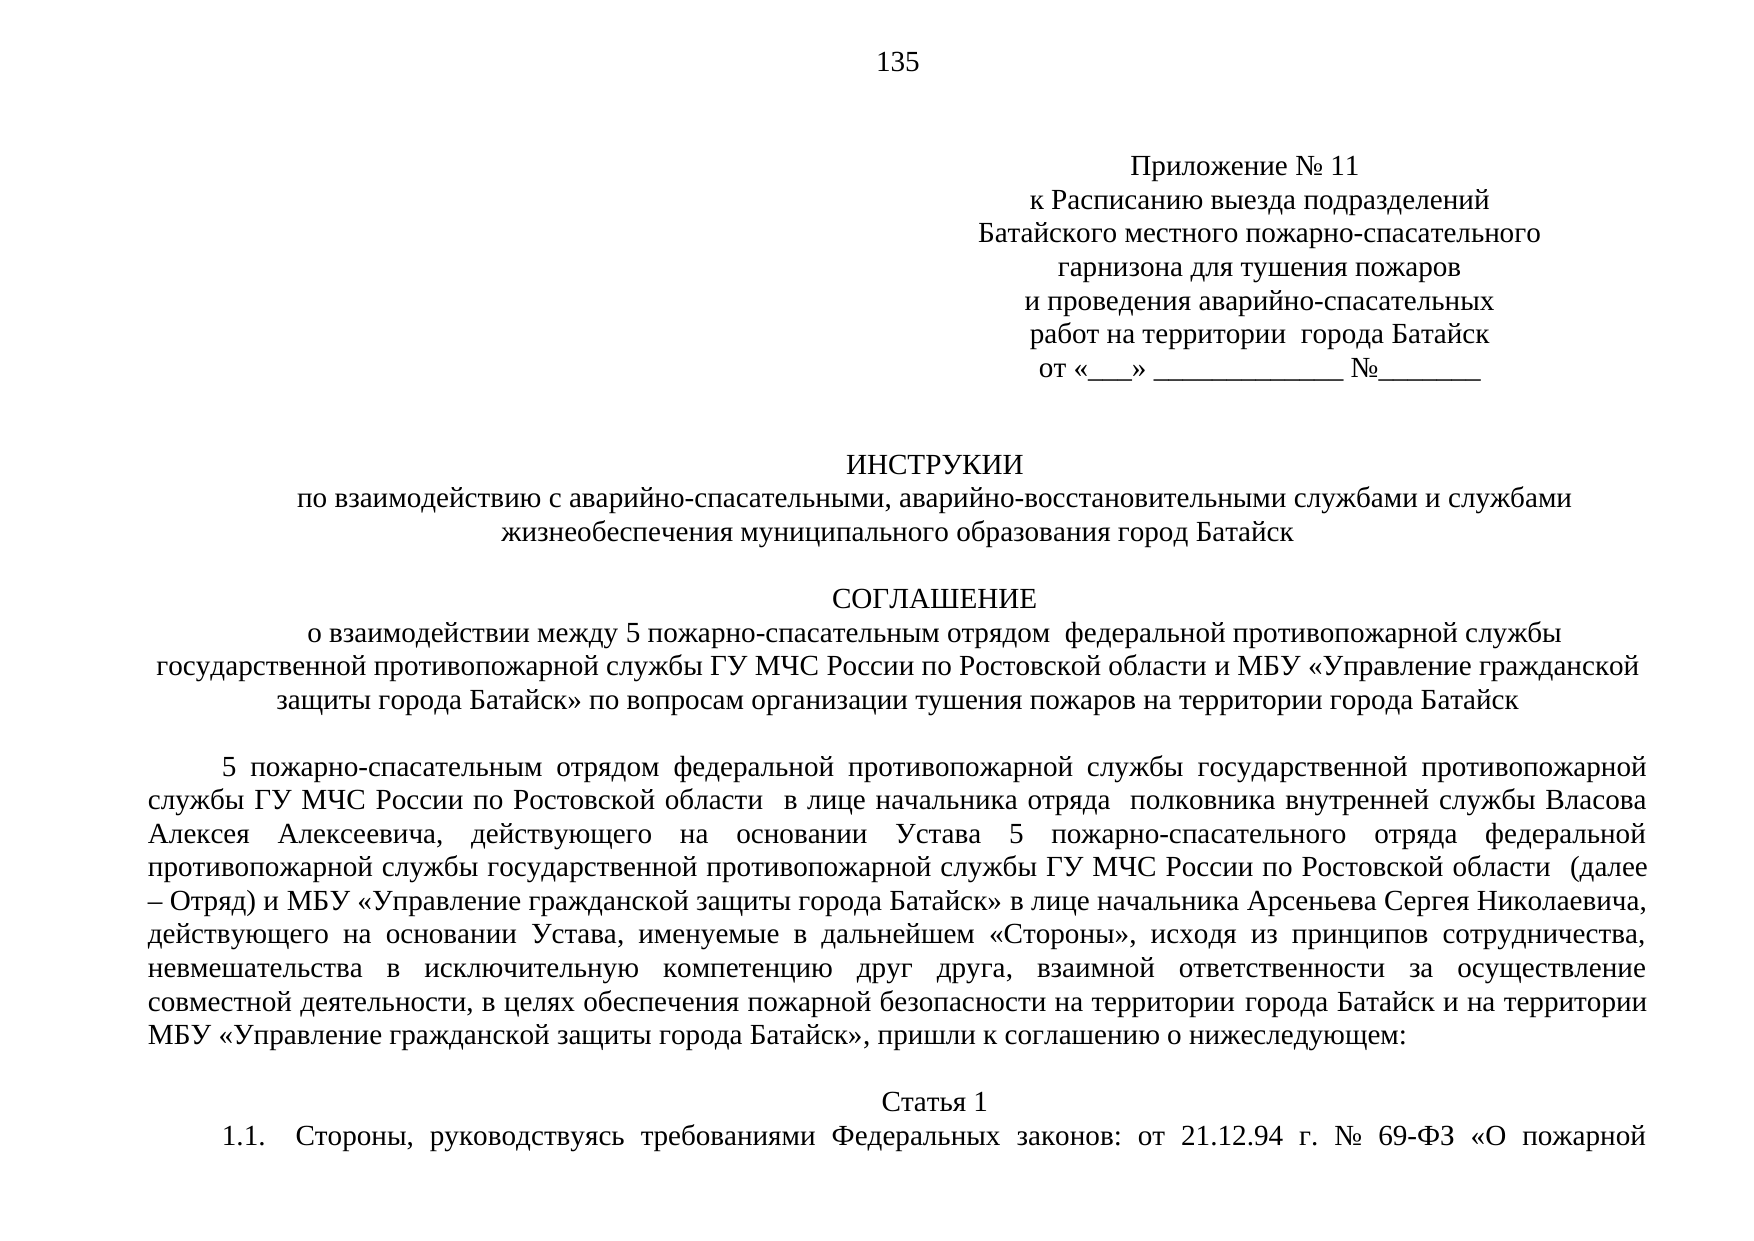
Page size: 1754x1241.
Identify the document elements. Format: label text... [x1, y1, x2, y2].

text Приложение № 11 [148, 148, 1648, 182]
text ИНСТРУКИИ [148, 447, 1648, 481]
text Батайского местного пожарно-спасательного [871, 216, 1648, 249]
text СОГЛАШЕНИЕ [148, 581, 1648, 615]
text к Расписанию выезда подразделений [871, 182, 1648, 216]
text работ на территории города Батайск [871, 316, 1648, 350]
text Статья 1 [148, 1084, 1648, 1118]
text и проведения аварийно-спасательных [871, 283, 1648, 316]
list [148, 1118, 1648, 1151]
text по взаимодействию с аварийно-спасательными, аварийно-восстановительными службами и службами жизнеобеспечения муниципального образования город Батайск [148, 481, 1648, 548]
text от «___» _____________ №_______ [871, 350, 1648, 383]
text о взаимодействии между 5 пожарно-спасательным отрядом федеральной противопожарной службы государственной противопожарной службы ГУ МЧС России по Ростовской области и МБУ «Управление гражданской защиты города Батайск» по вопросам организации тушения пожаров на территории города Батайск [148, 615, 1648, 715]
text 5 пожарно-спасательным отрядом федеральной противопожарной службы государственной противопожарной службы ГУ МЧС России по Ростовской области в лице начальника отряда полковника внутренней службы Власова Алексея Алексеевича, действующего на основании Устава 5 пожарно-спасательного отряда федеральной противопожарной службы государственной противопожарной службы ГУ МЧС России по Ростовской области (далее – Отряд) и МБУ «Управление гражданской защиты города Батайск» в лице начальника Арсеньева Сергея Николаевича, действующего на основании Устава, именуемые в дальнейшем «Стороны», исходя из принципов сотрудничества, невмешательства в исключительную компетенцию друг друга, взаимной ответственности за осуществление совместной деятельности, в целях обеспечения пожарной безопасности на территории города Батайск и на территории МБУ «Управление гражданской защиты города Батайск», пришли к соглашению о нижеследующем: [148, 749, 1648, 1051]
text гарнизона для тушения пожаров [871, 249, 1648, 283]
